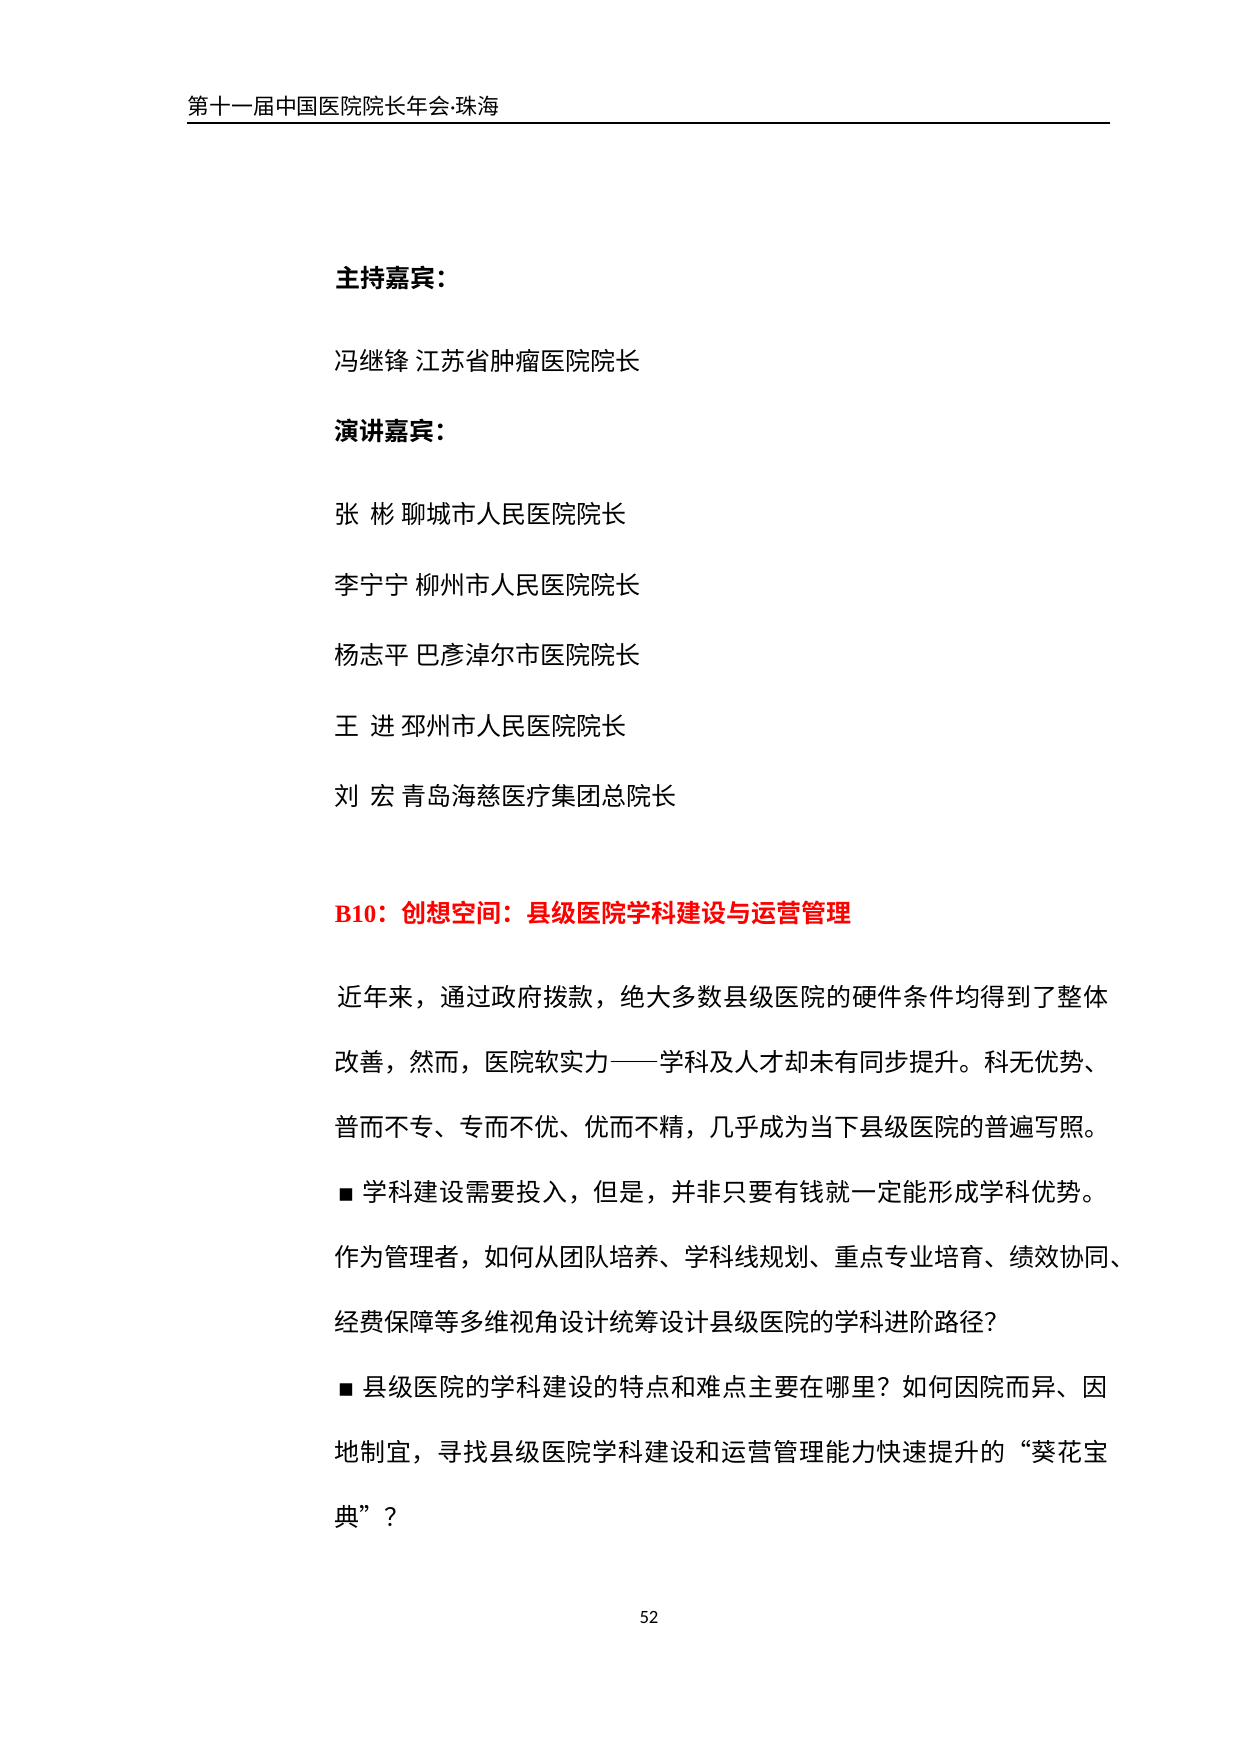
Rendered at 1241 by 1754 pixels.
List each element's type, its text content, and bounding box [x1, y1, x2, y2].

text 李宁宁 柳州市人民医院院长 [286, 551, 1110, 616]
text 王 进 邳州市人民医院院长 [286, 692, 1110, 757]
text 主持嘉宾： [335, 244, 1110, 309]
text B10：创想空间：县级医院学科建设与运营管理 [286, 879, 1110, 944]
text 冯继锋 江苏省肿瘤医院院长 [286, 327, 1110, 392]
text 演讲嘉宾： [286, 397, 1110, 462]
text ▪ 学科建设需要投入，但是，并非只要有钱就一定能形成学科优势。作为管理者，如何从团队培养、学科线规划、重点专业培育、绩效协同、经费保障等多维视角设计统筹设计县级医院的学科进阶路径？ [334, 1158, 1110, 1237]
text 杨志平 巴彥淖尔市医院院长 [286, 621, 1110, 686]
text ▪ 县级医院的学科建设的特点和难点主要在哪里？如何因院而异、因地制宜，寻找县级医院学科建设和运营管理能力快速提升的“葵花宝典”？ [334, 1468, 1110, 1548]
text 张 彬 聊城市人民医院院长 [286, 481, 1110, 546]
text ▪ 县级医院的学科建设的特点和难点主要在哪里？如何因院而异、因地制宜，寻找县级医院学科建设和运营管理能力快速提升的“葵花宝典”？ [334, 1353, 1110, 1432]
text 近年来，通过政府拨款，绝大多数县级医院的硬件条件均得到了整体改善，然而，医院软实力——学科及人才却未有同步提升。科无优势、普而不专、专而不优、优而不精，几乎成为当下县级医院的普遍写照。 [334, 963, 1110, 1042]
text 近年来，通过政府拨款，绝大多数县级医院的硬件条件均得到了整体改善，然而，医院软实力——学科及人才却未有同步提升。科无优势、普而不专、专而不优、优而不精，几乎成为当下县级医院的普遍写照。 [334, 1078, 1110, 1158]
text ▪ 学科建设需要投入，但是，并非只要有钱就一定能形成学科优势。作为管理者，如何从团队培养、学科线规划、重点专业培育、绩效协同、经费保障等多维视角设计统筹设计县级医院的学科进阶路径？ [334, 1273, 1110, 1353]
text 刘 宏 青岛海慈医疗集团总院长 [286, 762, 1110, 827]
